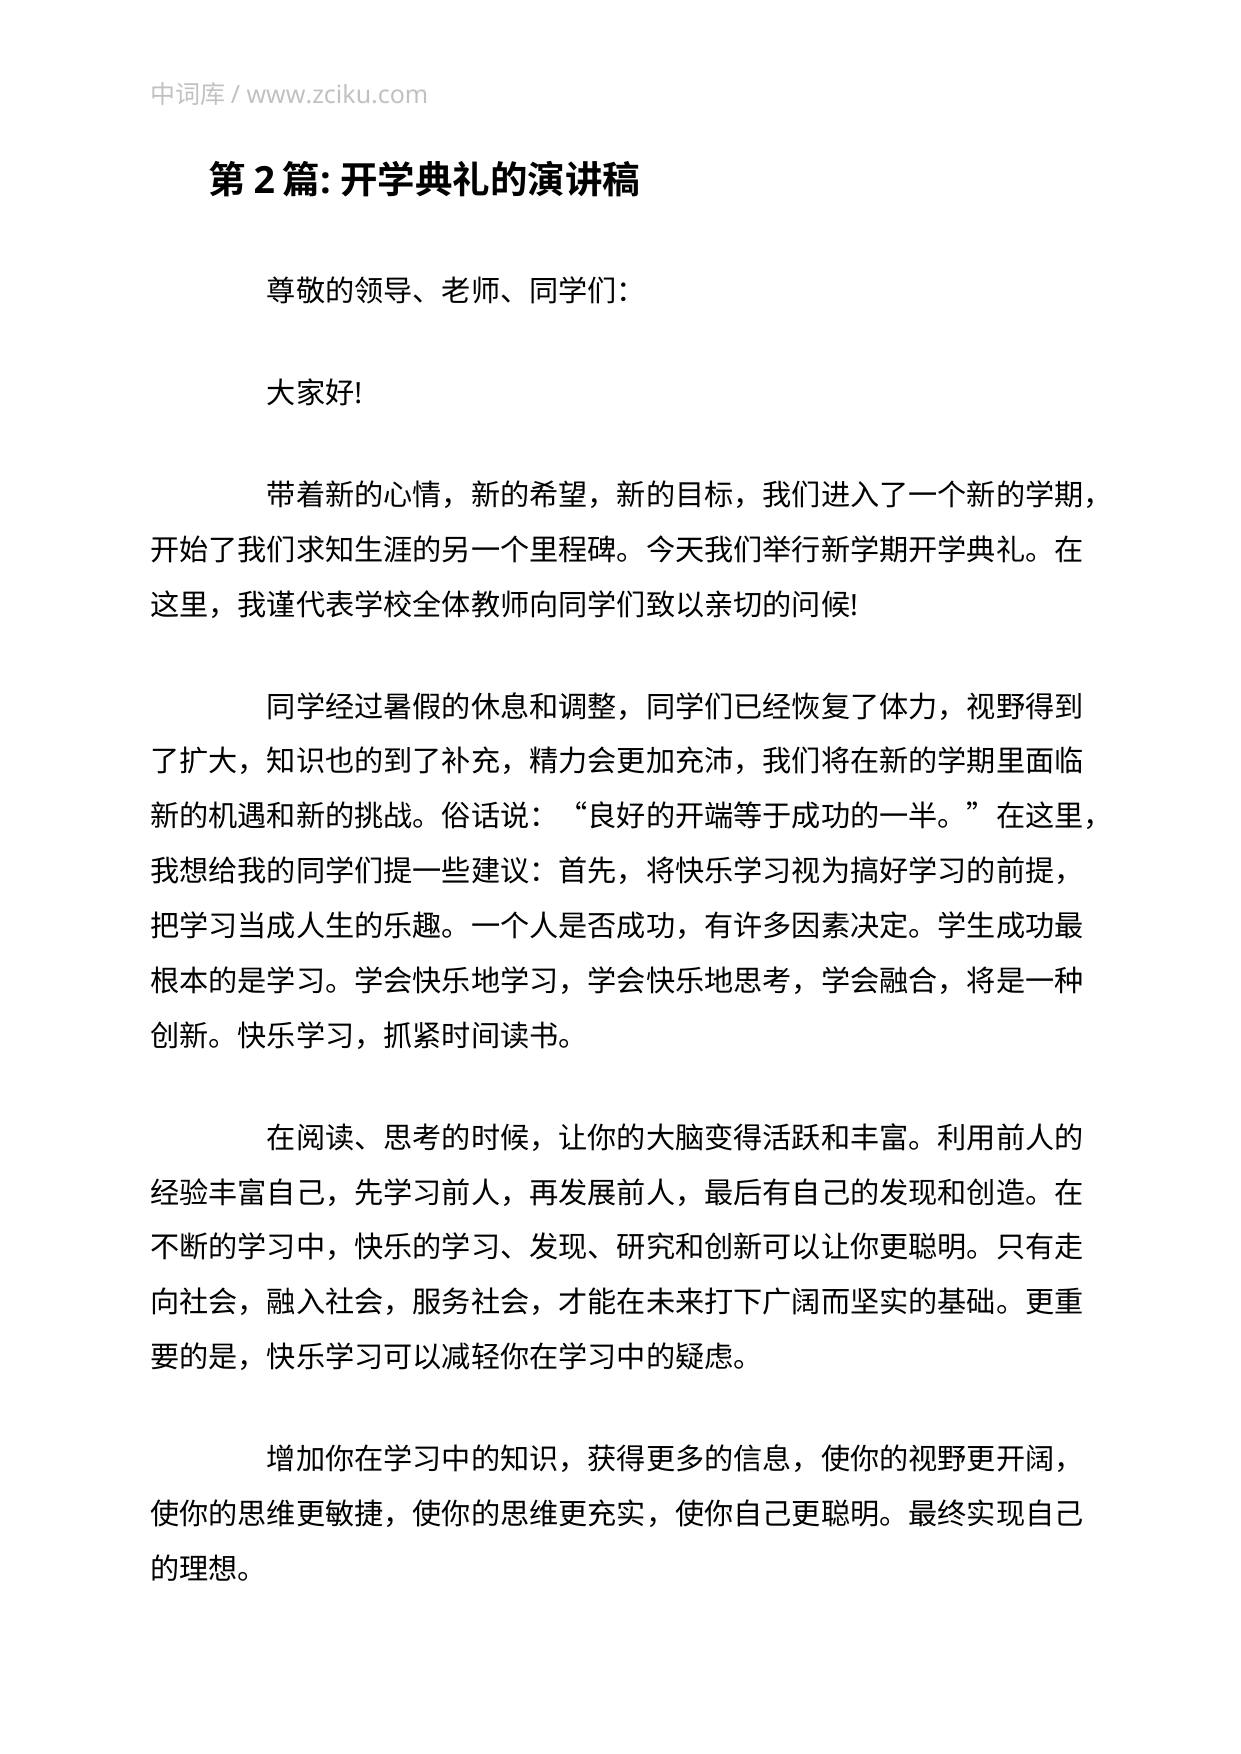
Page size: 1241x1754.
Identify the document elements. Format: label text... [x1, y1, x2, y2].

text 第2篇: 开学典礼的演讲稿 [150, 150, 1090, 204]
text 带着新的心情，新的希望，新的目标，我们进入了一个新的学期，开始了我们求知生涯的另一个里程碑。今天我们举行新学期开学典礼。在这里，我谨代表学校全体教师向同学们致以亲切的问候! [150, 471, 1090, 623]
text 在阅读、思考的时候，让你的大脑变得活跃和丰富。利用前人的经验丰富自己，先学习前人，再发展前人，最后有自己的发现和创造。在不断的学习中，快乐的学习、发现、研究和创新可以让你更聪明。只有走向社会，融入社会，服务社会，才能在未来打下广阔而坚实的基础。更重要的是，快乐学习可以减轻你在学习中的疑虑。 [150, 1114, 1090, 1376]
text 增加你在学习中的知识，获得更多的信息，使你的视野更开阔，使你的思维更敏捷，使你的思维更充实，使你自己更聪明。最终实现自己的理想。 [150, 1436, 1090, 1588]
text 大家好! [150, 369, 1090, 412]
text 同学经过暑假的休息和调整，同学们已经恢复了体力，视野得到了扩大，知识也的到了补充，精力会更加充沛，我们将在新的学期里面临新的机遇和新的挑战。俗话说：“良好的开端等于成功的一半。”在这里，我想给我的同学们提一些建议：首先，将快乐学习视为搞好学习的前提，把学习当成人生的乐趣。一个人是否成功，有许多因素决定。学生成功最根本的是学习。学会快乐地学习，学会快乐地思考，学会融合，将是一种创新。快乐学习，抓紧时间读书。 [150, 683, 1090, 1055]
text 尊敬的领导、老师、同学们： [150, 268, 1090, 310]
